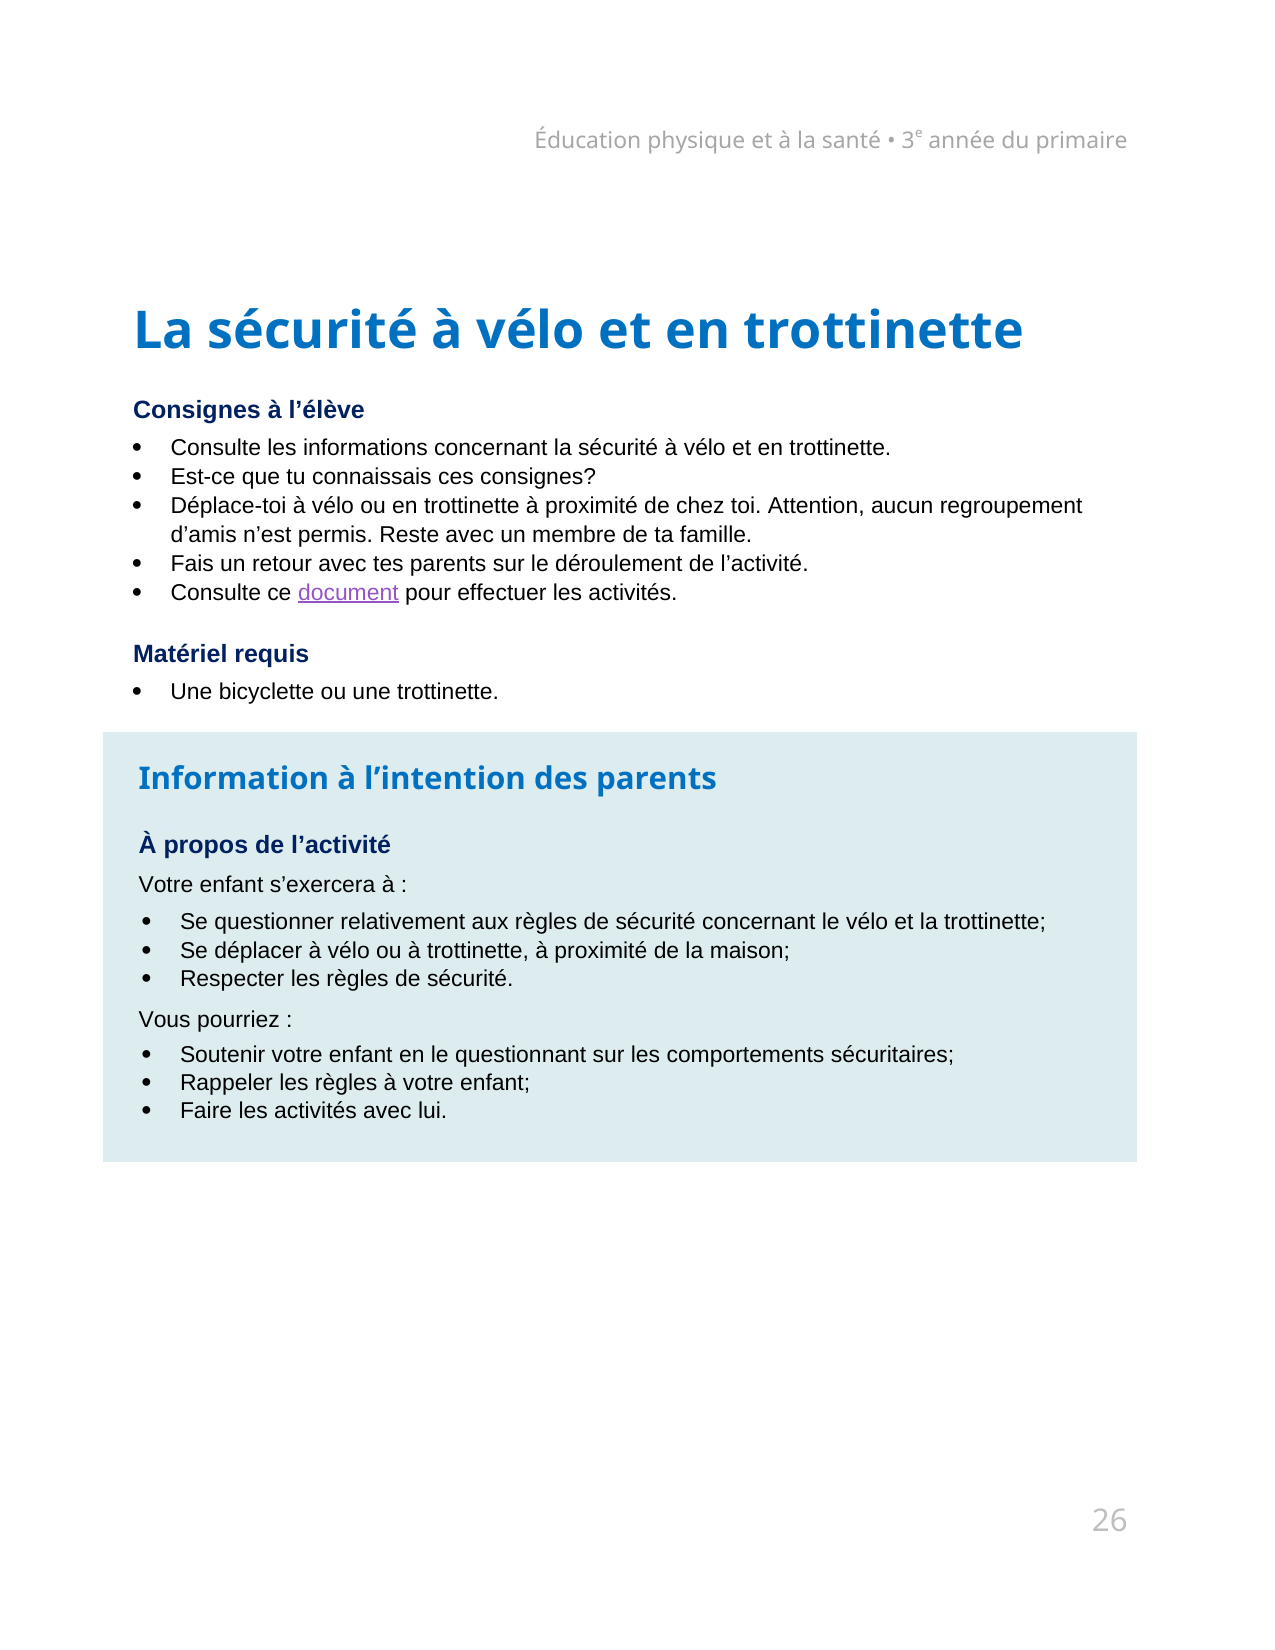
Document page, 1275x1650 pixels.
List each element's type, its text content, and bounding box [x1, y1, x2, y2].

list Consulte les informations concernant la sécurité à vélo et en trottinette. [133, 434, 1123, 460]
table_header Information à l’intention des parents À propos de l’activité Votre enfant s’exercera à : Se questionner relativement aux règles de sécurité concernant le vélo et la trottinette; Se déplacer à vélo ou à trottinette, à proximité de la maison; Respecter les règles de sécurité. Vous pourriez : Soutenir votre enfant en le questionnant sur les comportements sécuritaires; Rappeler les règles à votre enfant; Faire les activités avec lui. [103, 732, 1137, 1162]
list Fais un retour avec tes parents sur le déroulement de l’activité. [133, 550, 1123, 576]
list Consulte ce document pour effectuer les activités. [133, 579, 1123, 605]
list Déplace-toi à vélo ou en trottinette à proximité de chez toi. Attention, aucun regroupement d’amis n’est permis. Reste avec un membre de ta famille. [133, 492, 1123, 547]
list Est-ce que tu connaissais ces consignes? [133, 463, 1123, 489]
text Consignes à l’élève [133, 395, 1048, 423]
text La sécurité à vélo et en trottinette [133, 293, 1127, 363]
list Une bicyclette ou une trottinette. [133, 678, 1123, 704]
text Matériel requis [133, 639, 1048, 668]
